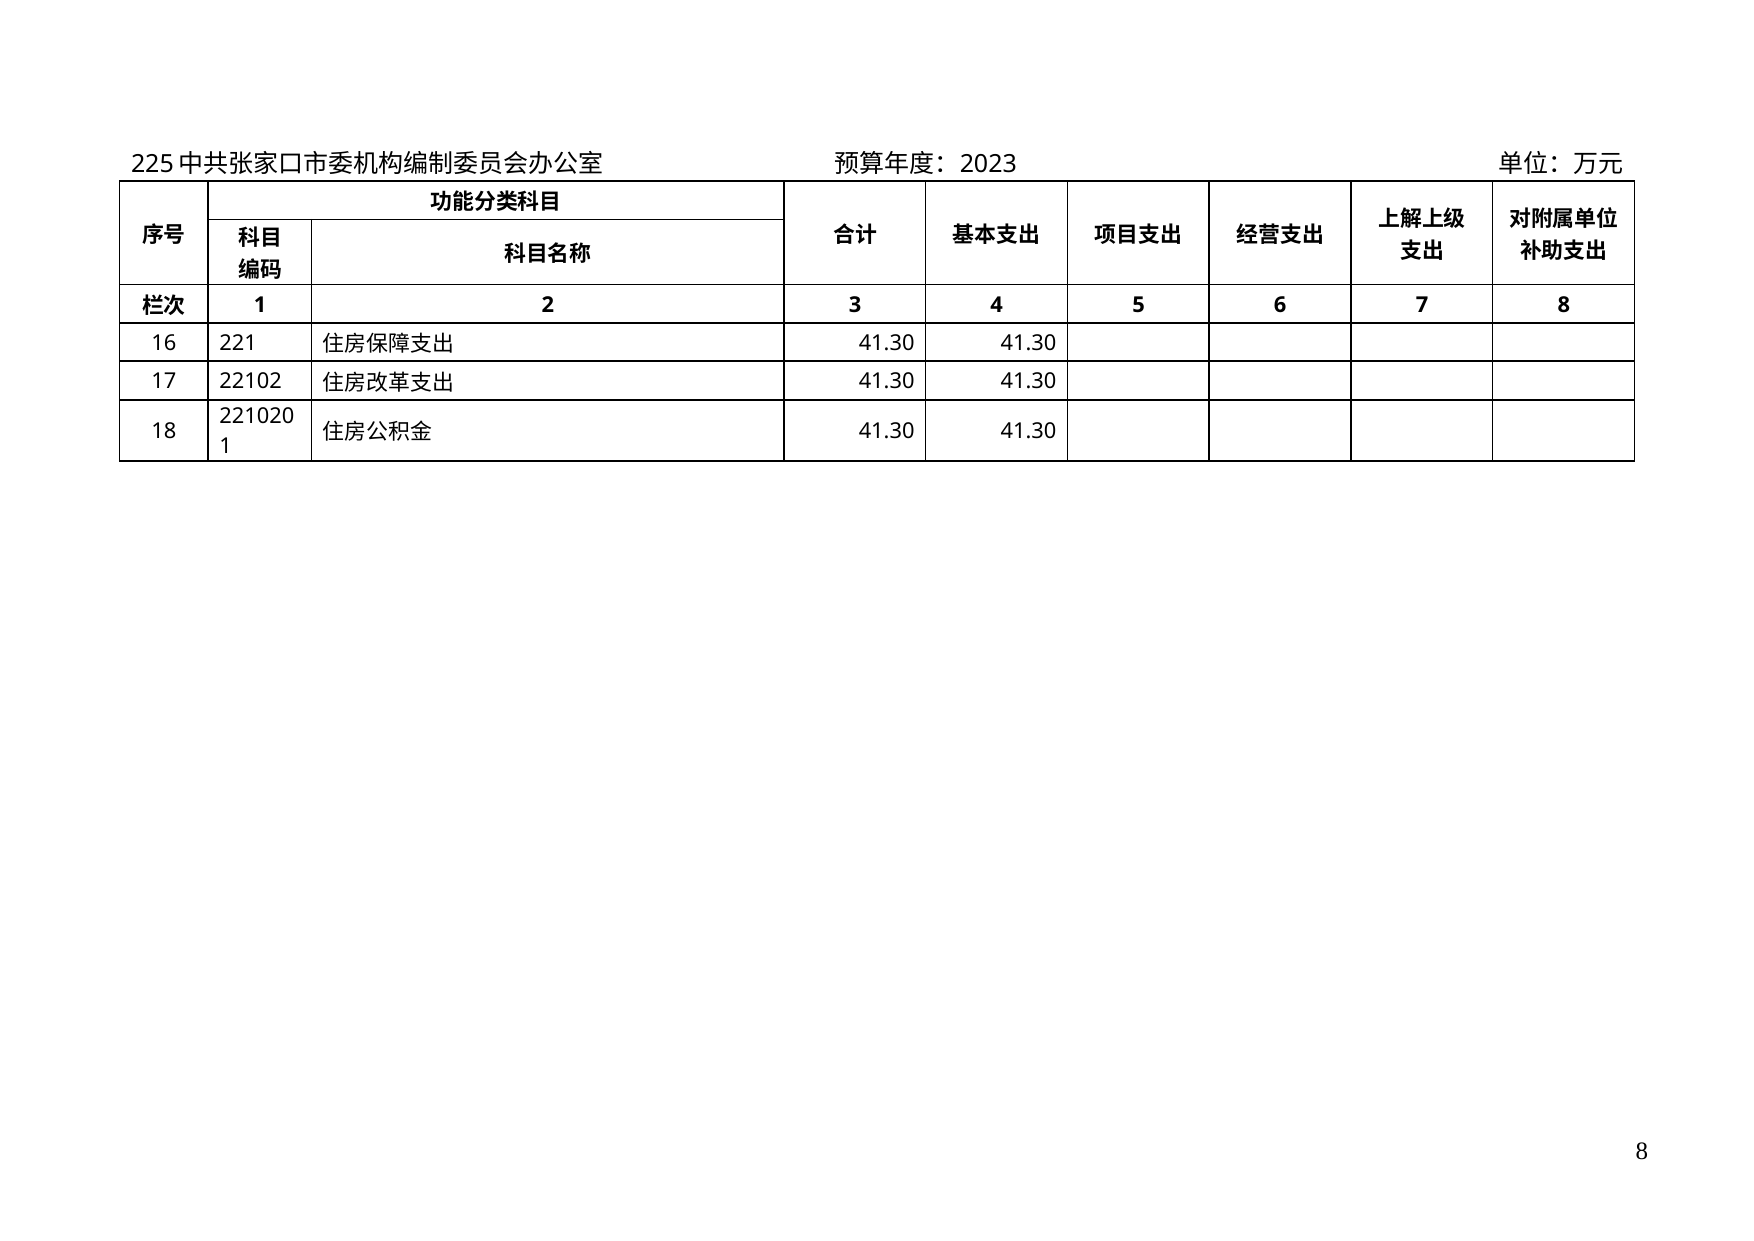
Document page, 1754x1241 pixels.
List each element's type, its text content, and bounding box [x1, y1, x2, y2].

table_cell 2210201 [209, 401, 311, 460]
table_cell [1352, 324, 1492, 360]
table_cell 栏次 [120, 285, 207, 322]
table_cell 41.30 [926, 362, 1067, 399]
table_header 预算年度：2023 [785, 143, 1067, 180]
table_cell [1493, 324, 1634, 360]
table_cell 项目支出 [1068, 182, 1208, 283]
table_cell 住房保障支出 [312, 324, 783, 360]
table_cell 上解上级 支出 [1352, 182, 1492, 283]
table_cell 41.30 [926, 401, 1067, 460]
table_cell [1210, 362, 1350, 399]
table_cell [1210, 401, 1350, 460]
table_cell 41.30 [785, 324, 925, 360]
table_cell 22102 [209, 362, 311, 399]
table_cell [1068, 324, 1208, 360]
table_cell 18 [120, 401, 207, 460]
table_cell [1493, 401, 1634, 460]
table_cell 7 [1352, 285, 1492, 322]
table_cell 1 [209, 285, 311, 322]
table_cell 住房改革支出 [312, 362, 783, 399]
table_cell 41.30 [926, 324, 1067, 360]
table_cell 3 [785, 285, 925, 322]
table_cell [1068, 401, 1208, 460]
table_cell 8 [1493, 285, 1634, 322]
table_cell [1352, 362, 1492, 399]
table_cell [1210, 324, 1350, 360]
table_cell 序号 [120, 182, 207, 283]
table_cell 对附属单位补助支出 [1493, 182, 1634, 283]
table_cell 基本支出 [926, 182, 1067, 283]
table_cell 221 [209, 324, 311, 360]
table_cell 4 [926, 285, 1067, 322]
table_cell [1068, 362, 1208, 399]
table_cell 住房公积金 [312, 401, 783, 460]
table_cell 5 [1068, 285, 1208, 322]
table_cell [1352, 401, 1492, 460]
table_header 单位：万元 [1068, 143, 1634, 180]
table_cell 2 [312, 285, 783, 322]
table_cell 科目名称 [312, 220, 783, 283]
table_cell 功能分类科目 [209, 182, 783, 219]
table_cell [1493, 362, 1634, 399]
table_cell 6 [1210, 285, 1350, 322]
table_cell 科目 编码 [209, 220, 311, 283]
table_cell 41.30 [785, 401, 925, 460]
table_header 225中共张家口市委机构编制委员会办公室 [120, 143, 783, 180]
table_cell 经营支出 [1210, 182, 1350, 283]
table_cell 41.30 [785, 362, 925, 399]
table_cell 合计 [785, 182, 925, 283]
table_cell 16 [120, 324, 207, 360]
table_cell 17 [120, 362, 207, 399]
